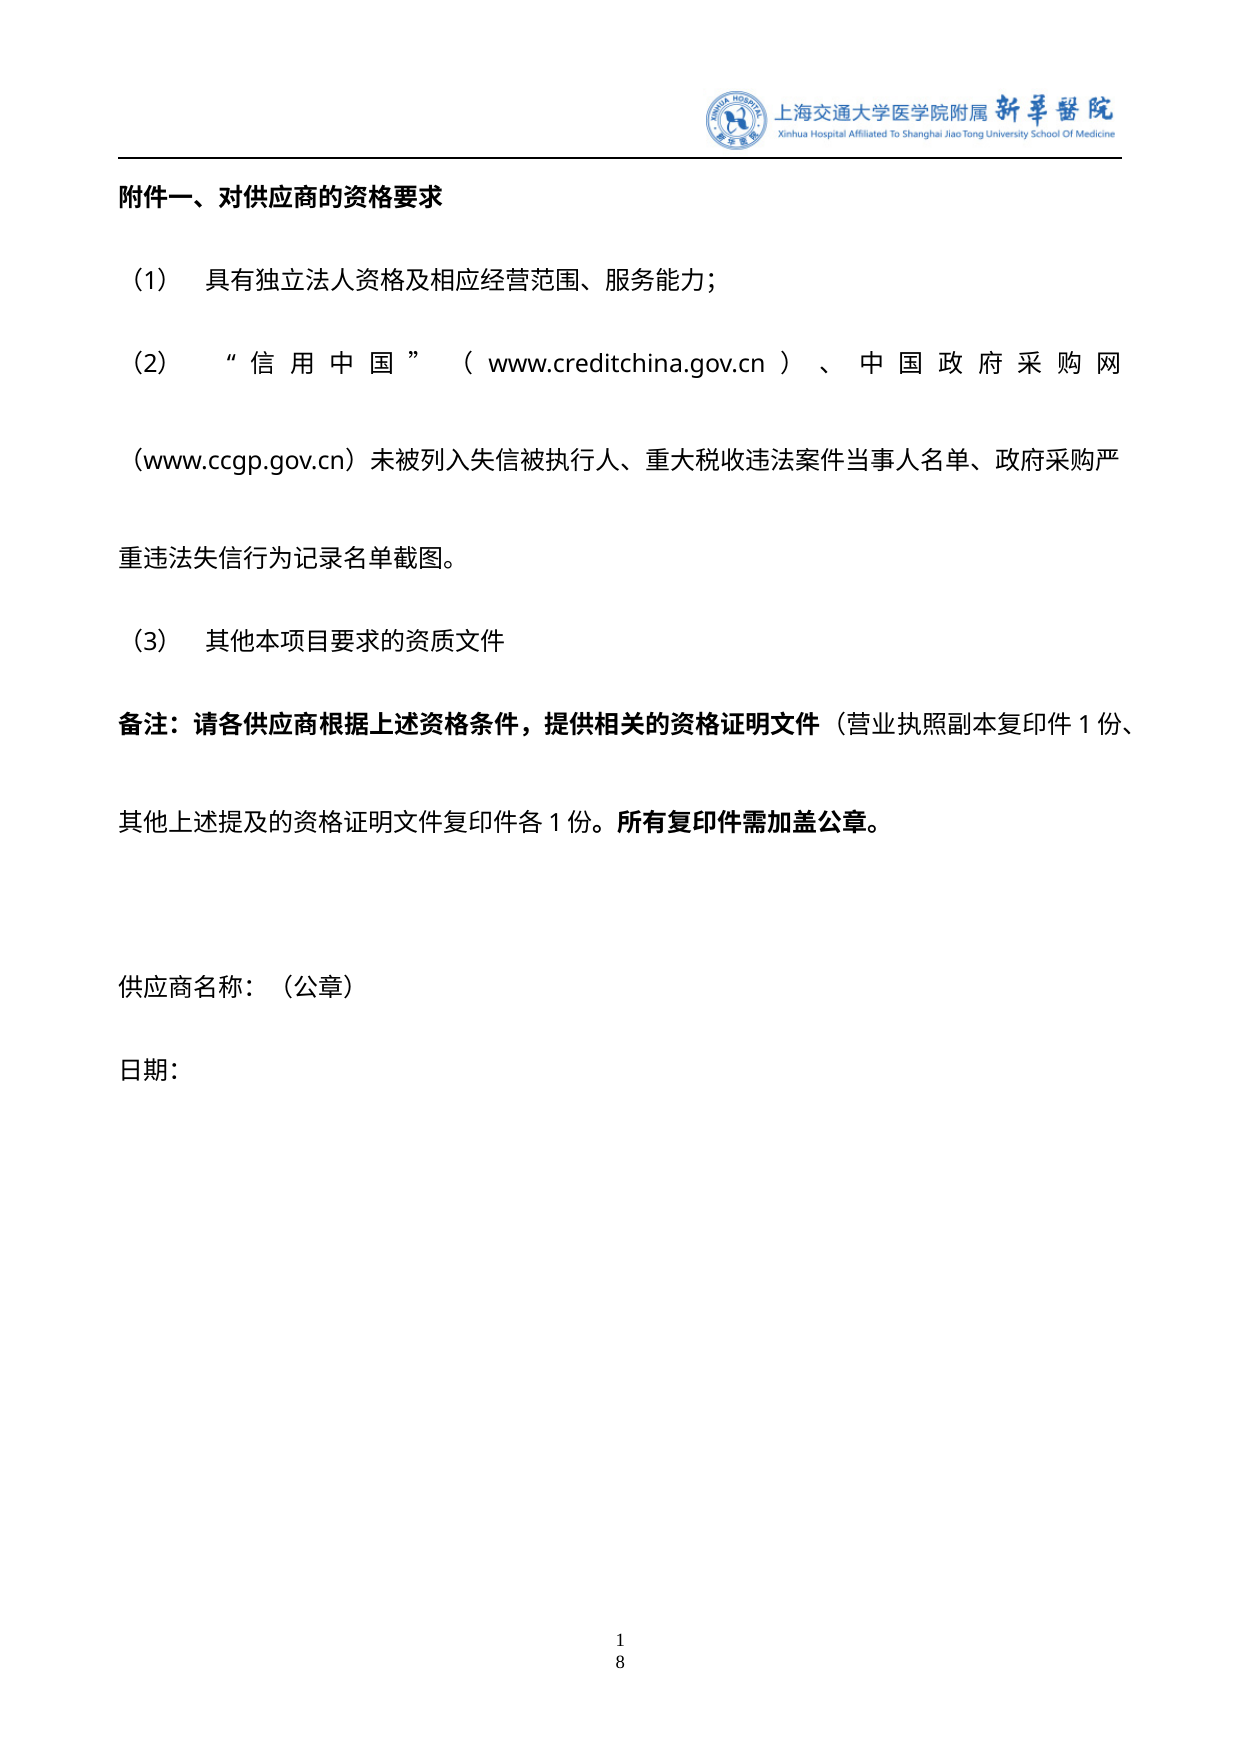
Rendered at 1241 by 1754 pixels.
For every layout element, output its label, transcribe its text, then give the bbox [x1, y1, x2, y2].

text 备注：请各供应商根据上述资格条件，提供相关的资格证明文件（营业执照副本复印件1份、其他上述提及的资格证明文件复印件各1份。所有复印件需加盖公章。 [118, 690, 1122, 853]
text 日期： [118, 1036, 1122, 1101]
picture [702, 88, 1123, 156]
list “信用中国”（www.creditchina.gov.cn）、中国政府采购网（www.ccgp.gov.cn）未被列入失信被执行人、重大税收违法案件当事人名单、政府采购严重违法失信行为记录名单截图。 [118, 329, 1122, 589]
text 供应商名称：（公章） [118, 953, 1122, 1018]
list 其他本项目要求的资质文件 [118, 607, 1122, 672]
list 具有独立法人资格及相应经营范围、服务能力； [118, 246, 1122, 311]
text 附件一、对供应商的资格要求 [118, 163, 1122, 228]
